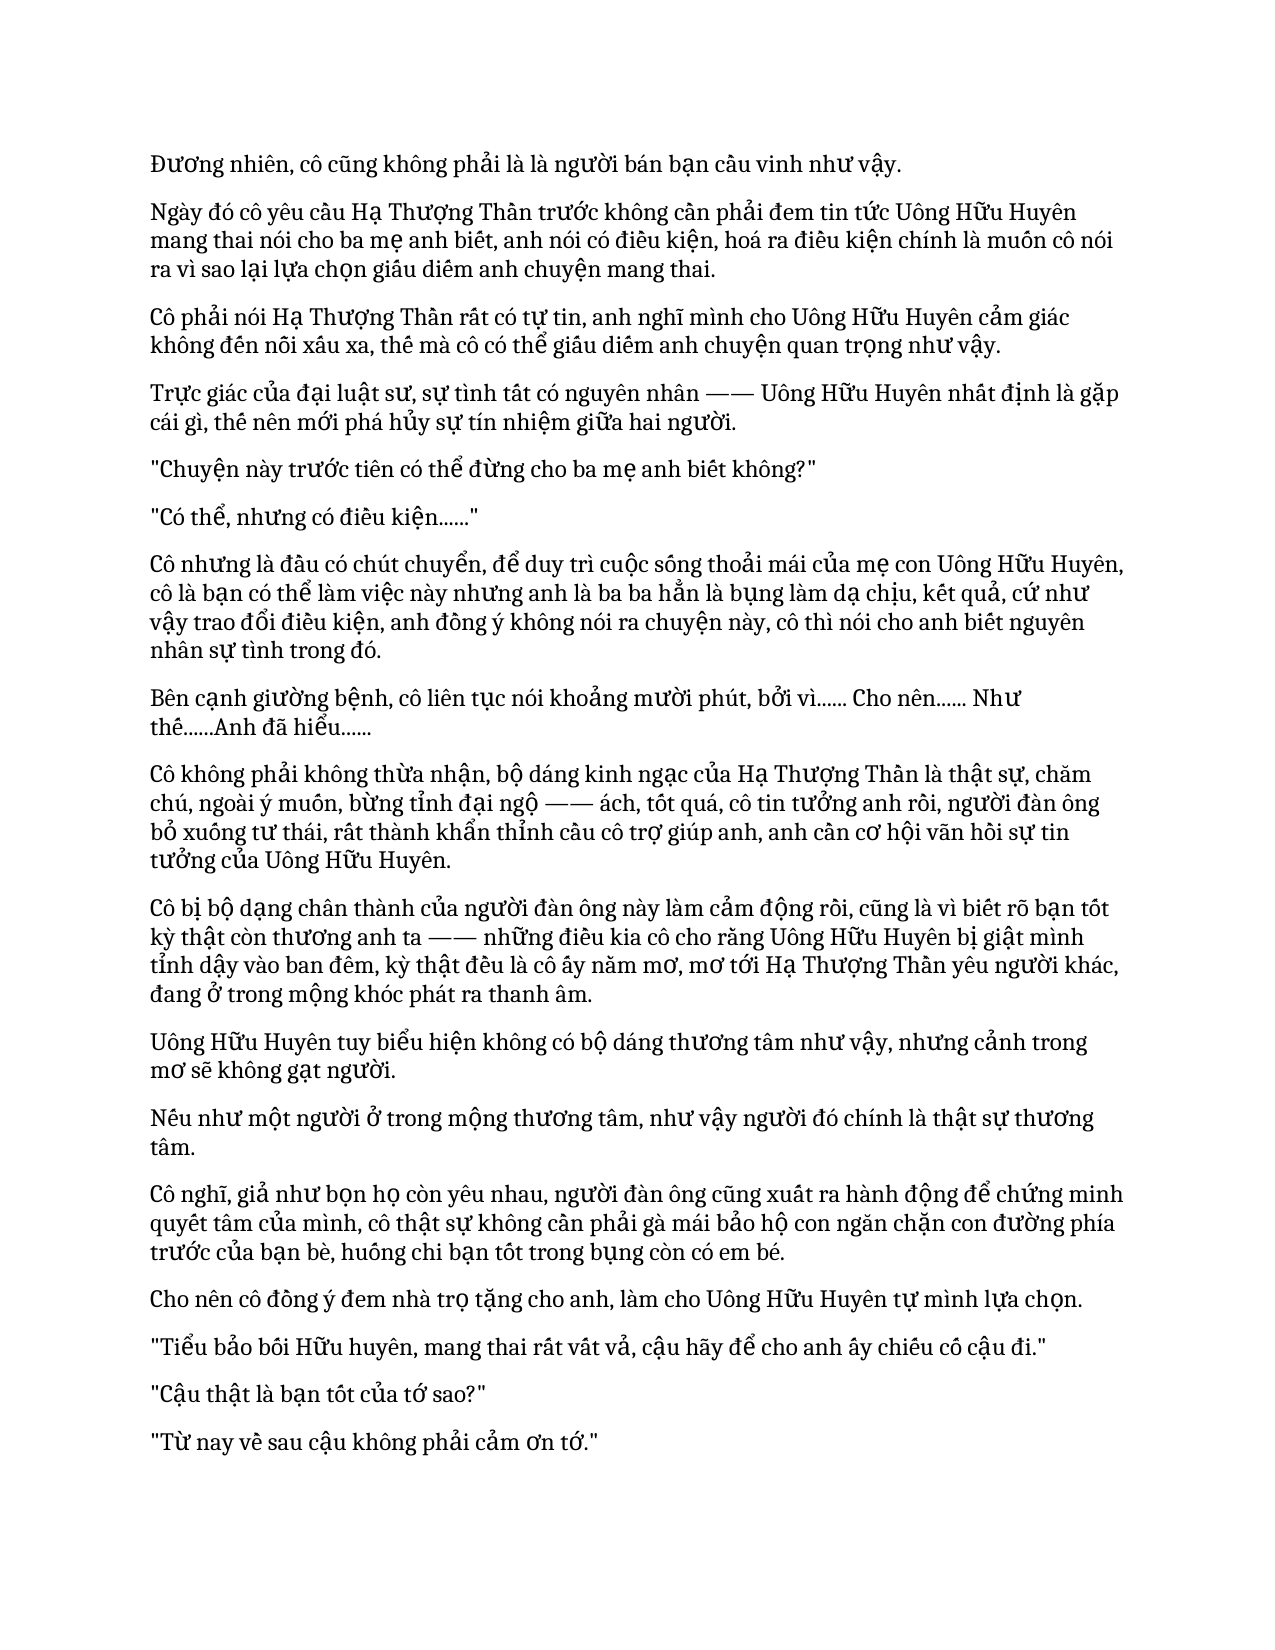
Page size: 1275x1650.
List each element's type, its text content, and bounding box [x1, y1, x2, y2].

text "Cậu thật là bạn tốt của tớ sao?" [150, 1380, 1125, 1409]
text "Từ nay về sau cậu không phải cảm ơn tớ." [150, 1427, 1125, 1456]
text Nếu như một người ở trong mộng thương tâm, như vậy người đó chính là thật sự thương tâm. [150, 1104, 1125, 1161]
text "Tiểu bảo bối Hữu huyên, mang thai rất vất vả, cậu hãy để cho anh ấy chiếu cố cậu đi." [150, 1332, 1125, 1361]
text Cho nên cô đồng ý đem nhà trọ tặng cho anh, làm cho Uông Hữu Huyên tự mình lựa chọn. [150, 1285, 1125, 1314]
text Trực giác của đại luật sư, sự tình tất có nguyên nhân —— Uông Hữu Huyên nhất định là gặp cái gì, thế nên mới phá hủy sự tín nhiệm giữa hai người. [150, 379, 1125, 436]
text Cô bị bộ dạng chân thành của người đàn ông này làm cảm động rồi, cũng là vì biết rõ bạn tốt kỳ thật còn thương anh ta —— những điều kia cô cho rằng Uông Hữu Huyên bị giật mình tỉnh dậy vào ban đêm, kỳ thật đều là cô ấy nằm mơ, mơ tới Hạ Thượng Thần yêu người khác, đang ở trong mộng khóc phát ra thanh âm. [150, 894, 1125, 1009]
text Cô nghĩ, giả như bọn họ còn yêu nhau, người đàn ông cũng xuất ra hành động để chứng minh quyết tâm của mình, cô thật sự không cần phải gà mái bảo hộ con ngăn chặn con đường phía trước của bạn bè, huống chi bạn tốt trong bụng còn có em bé. [150, 1180, 1125, 1266]
text "Chuyện này trước tiên có thể đừng cho ba mẹ anh biết không?" [150, 455, 1125, 484]
text Uông Hữu Huyên tuy biểu hiện không có bộ dáng thương tâm như vậy, nhưng cảnh trong mơ sẽ không gạt người. [150, 1027, 1125, 1085]
text Cô không phải không thừa nhận, bộ dáng kinh ngạc của Hạ Thượng Thần là thật sự, chăm chú, ngoài ý muốn, bừng tỉnh đại ngộ —— ách, tốt quá, cô tin tưởng anh rồi, người đàn ông bỏ xuống tư thái, rất thành khẩn thỉnh cầu cô trợ giúp anh, anh cần cơ hội vãn hồi sự tin tưởng của Uông Hữu Huyên. [150, 760, 1125, 875]
text Đương nhiên, cô cũng không phải là là người bán bạn cầu vinh như vậy. [150, 150, 1125, 179]
text "Có thể, nhưng có điều kiện......" [150, 502, 1125, 531]
text Cô phải nói Hạ Thượng Thần rất có tự tin, anh nghĩ mình cho Uông Hữu Huyên cảm giác không đến nỗi xấu xa, thế mà cô có thể giấu diếm anh chuyện quan trọng như vậy. [150, 302, 1125, 360]
text Ngày đó cô yêu cầu Hạ Thượng Thần trước không cần phải đem tin tức Uông Hữu Huyên mang thai nói cho ba mẹ anh biết, anh nói có điều kiện, hoá ra điều kiện chính là muốn cô nói ra vì sao lại lựa chọn giấu diếm anh chuyện mang thai. [150, 197, 1125, 284]
text Cô nhưng là đầu có chút chuyển, để duy trì cuộc sống thoải mái của mẹ con Uông Hữu Huyên, cô là bạn có thể làm việc này nhưng anh là ba ba hẳn là bụng làm dạ chịu, kết quả, cứ như vậy trao đổi điều kiện, anh đồng ý không nói ra chuyện này, cô thì nói cho anh biết nguyên nhân sự tình trong đó. [150, 550, 1125, 665]
text Bên cạnh giường bệnh, cô liên tục nói khoảng mười phút, bởi vì...... Cho nên...... Như thế......Anh đã hiểu...... [150, 684, 1125, 741]
